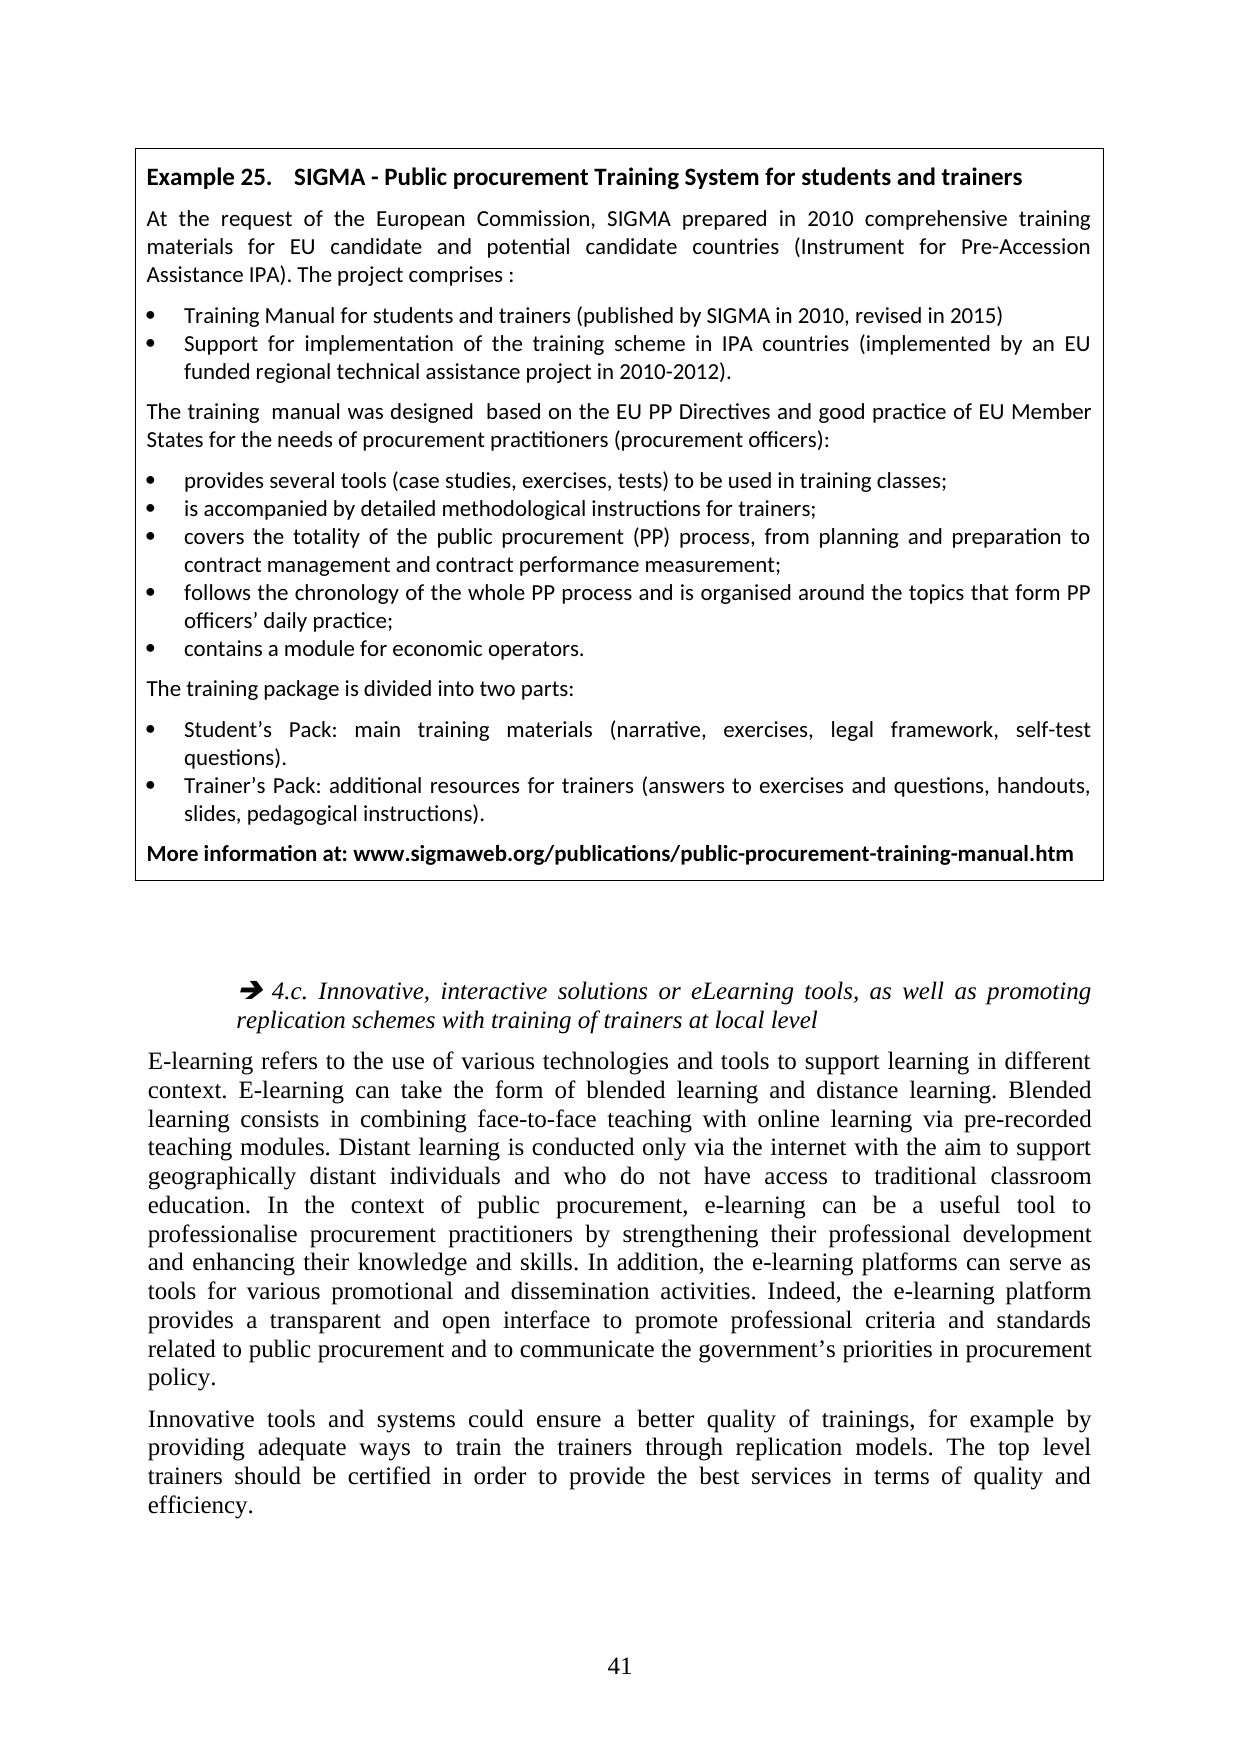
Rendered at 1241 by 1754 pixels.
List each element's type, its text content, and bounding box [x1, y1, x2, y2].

text Innovative tools and systems could ensure a better quality of trainings, for example by providing adequate ways to train the trainers through replication models. The top level trainers should be certified in order to provide the best services in terms of quality and efficiency. [148, 1404, 1093, 1519]
text E-learning refers to the use of various technologies and tools to support learning in different context. E-learning can take the form of blended learning and distance learning. Blended learning consists in combining face-to-face teaching with online learning via pre-recorded teaching modules. Distant learning is conducted only via the internet with the aim to support geographically distant individuals and who do not have access to traditional classroom education. In the context of public procurement, e-learning can be a useful tool to professionalise procurement practitioners by strengthening their professional development and enhancing their knowledge and skills. In addition, the e-learning platforms can serve as tools for various promotional and dissemination activities. Indeed, the e-learning platform provides a transparent and open interface to promote professional criteria and standards related to public procurement and to communicate the government’s priorities in procurement policy. [148, 1046, 1093, 1391]
table_header Example 25. SIGMA - Public procurement Training System for students and trainers At the request of the European Commission, SIGMA prepared in 2010 comprehensive training materials for EU candidate and potential candidate countries (Instrument for Pre-Accession Assistance IPA). The project comprises : Training Manual for students and trainers (published by SIGMA in 2010, revised in 2015) Support for implementation of the training scheme in IPA countries (implemented by an EU funded regional technical assistance project in 2010-2012). The training manual was designed based on the EU PP Directives and good practice of EU Member States for the needs of procurement practitioners (procurement officers): provides several tools (case studies, exercises, tests) to be used in training classes; is accompanied by detailed methodological instructions for trainers; covers the totality of the public procurement (PP) process, from planning and preparation to contract management and contract performance measurement; follows the chronology of the whole PP process and is organised around the topics that form PP officers’ daily practice; contains a module for economic operators. The training package is divided into two parts: Student’s Pack: main training materials (narrative, exercises, legal framework, self-test questions). Trainer’s Pack: additional resources for trainers (answers to exercises and questions, handouts, slides, pedagogical instructions). More information at: www.sigmaweb.org/publications/public-procurement-training-manual.htm [136, 149, 1103, 880]
subtitle 4.c. Innovative, interactive solutions or eLearning tools, as well as promoting replication schemes with training of trainers at local level [148, 976, 1093, 1034]
